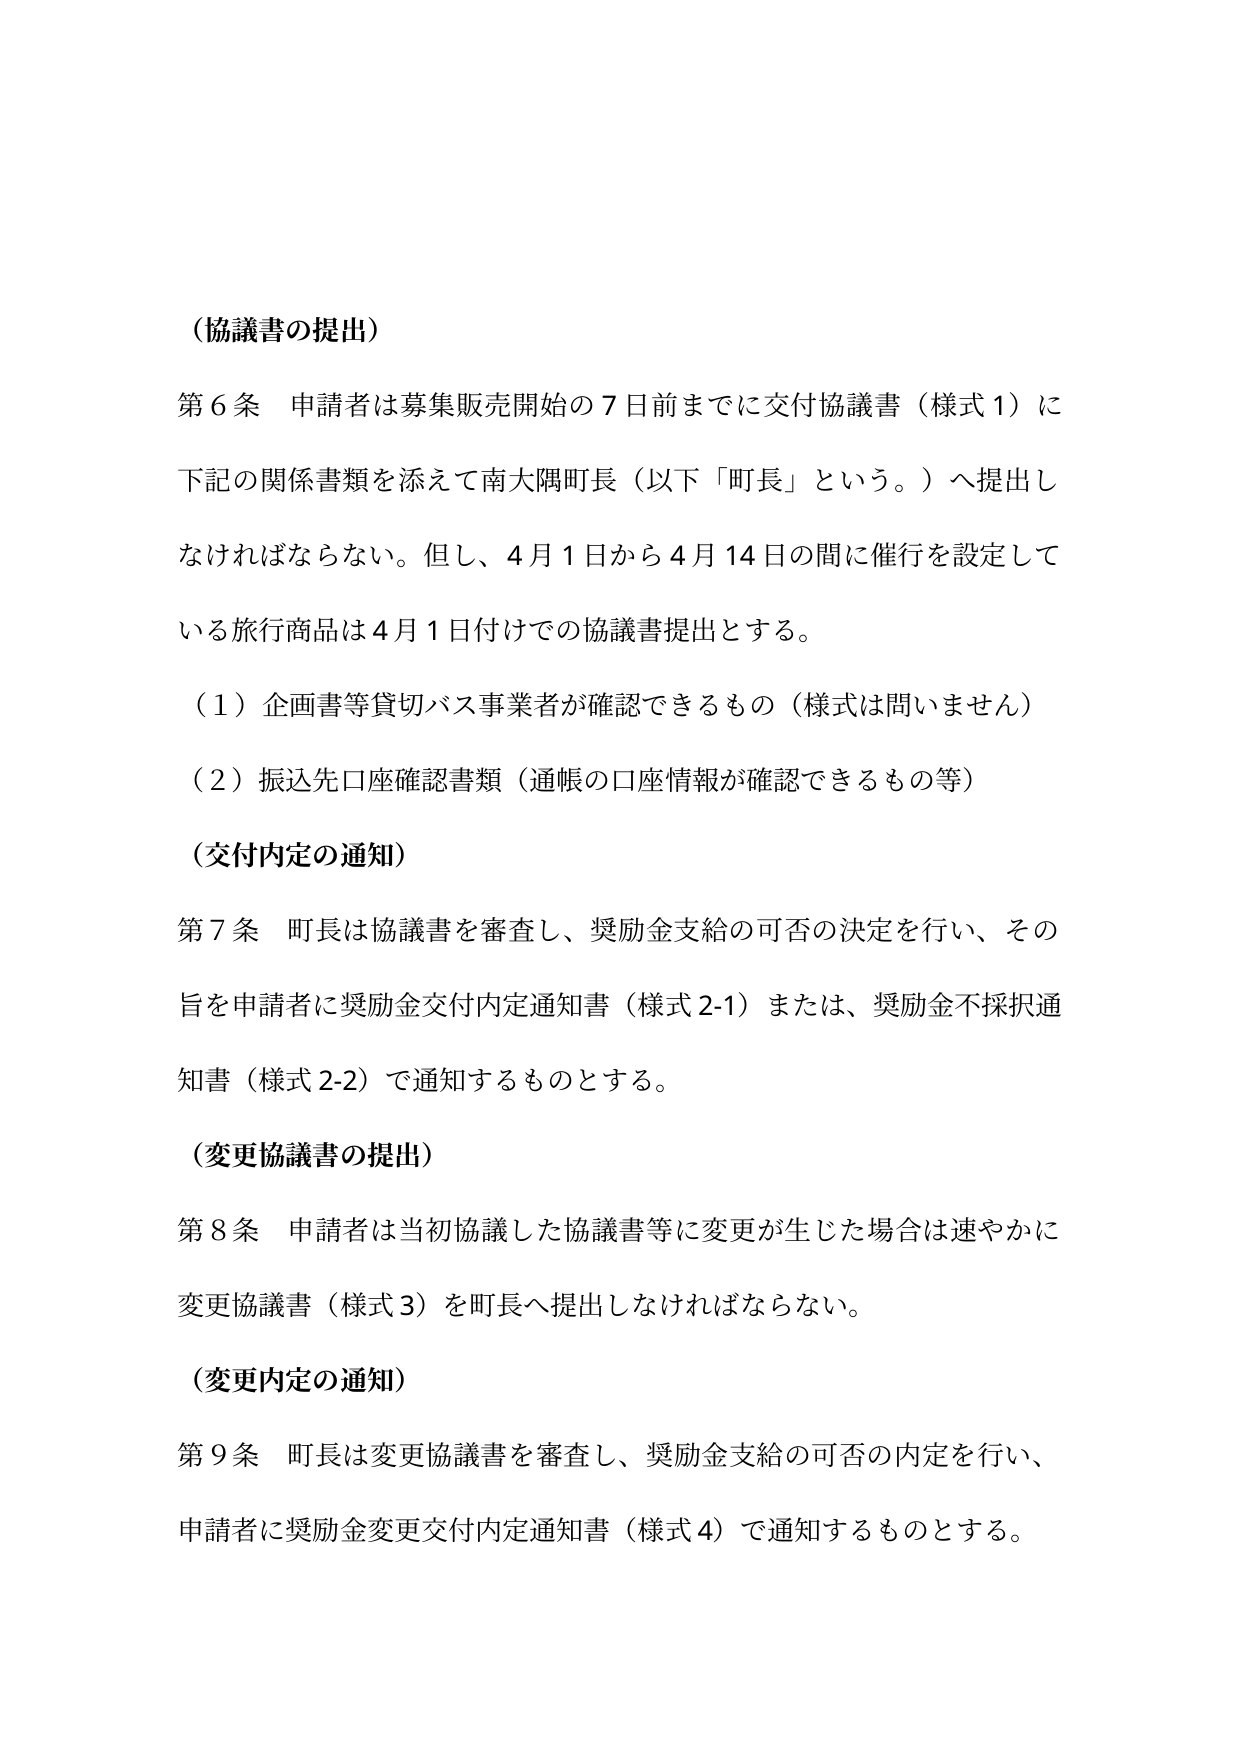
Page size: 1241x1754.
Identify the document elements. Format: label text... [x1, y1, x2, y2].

text （協議書の提出） [177, 292, 1063, 367]
text 第７条 町長は協議書を審査し、奨励金支給の可否の決定を行い、その旨を申請者に奨励金交付内定通知書（様式2-1）または、奨励金不採択通知書（様式2-2）で通知するものとする。 [177, 892, 1063, 1117]
list 企画書等貸切バス事業者が確認できるもの（様式は問いません） [180, 667, 1063, 742]
text 第８条 申請者は当初協議した協議書等に変更が生じた場合は速やかに変更協議書（様式3）を町長へ提出しなければならない。 [177, 1192, 1063, 1342]
text 第９条 町長は変更協議書を審査し、奨励金支給の可否の内定を行い、申請者に奨励金変更交付内定通知書（様式4）で通知するものとする。 [177, 1417, 1063, 1567]
text （交付内定の通知） [177, 817, 1063, 892]
text 第６条 申請者は募集販売開始の7日前までに交付協議書（様式1）に下記の関係書類を添えて南大隅町長（以下「町長」という。）へ提出しなければならない。但し、4月1日から4月14日の間に催行を設定している旅行商品は4月1日付けでの協議書提出とする。 [177, 367, 1063, 667]
text （変更内定の通知） [177, 1342, 1063, 1417]
text （２）振込先口座確認書類（通帳の口座情報が確認できるもの等） [177, 742, 1063, 817]
text （変更協議書の提出） [177, 1117, 1063, 1192]
